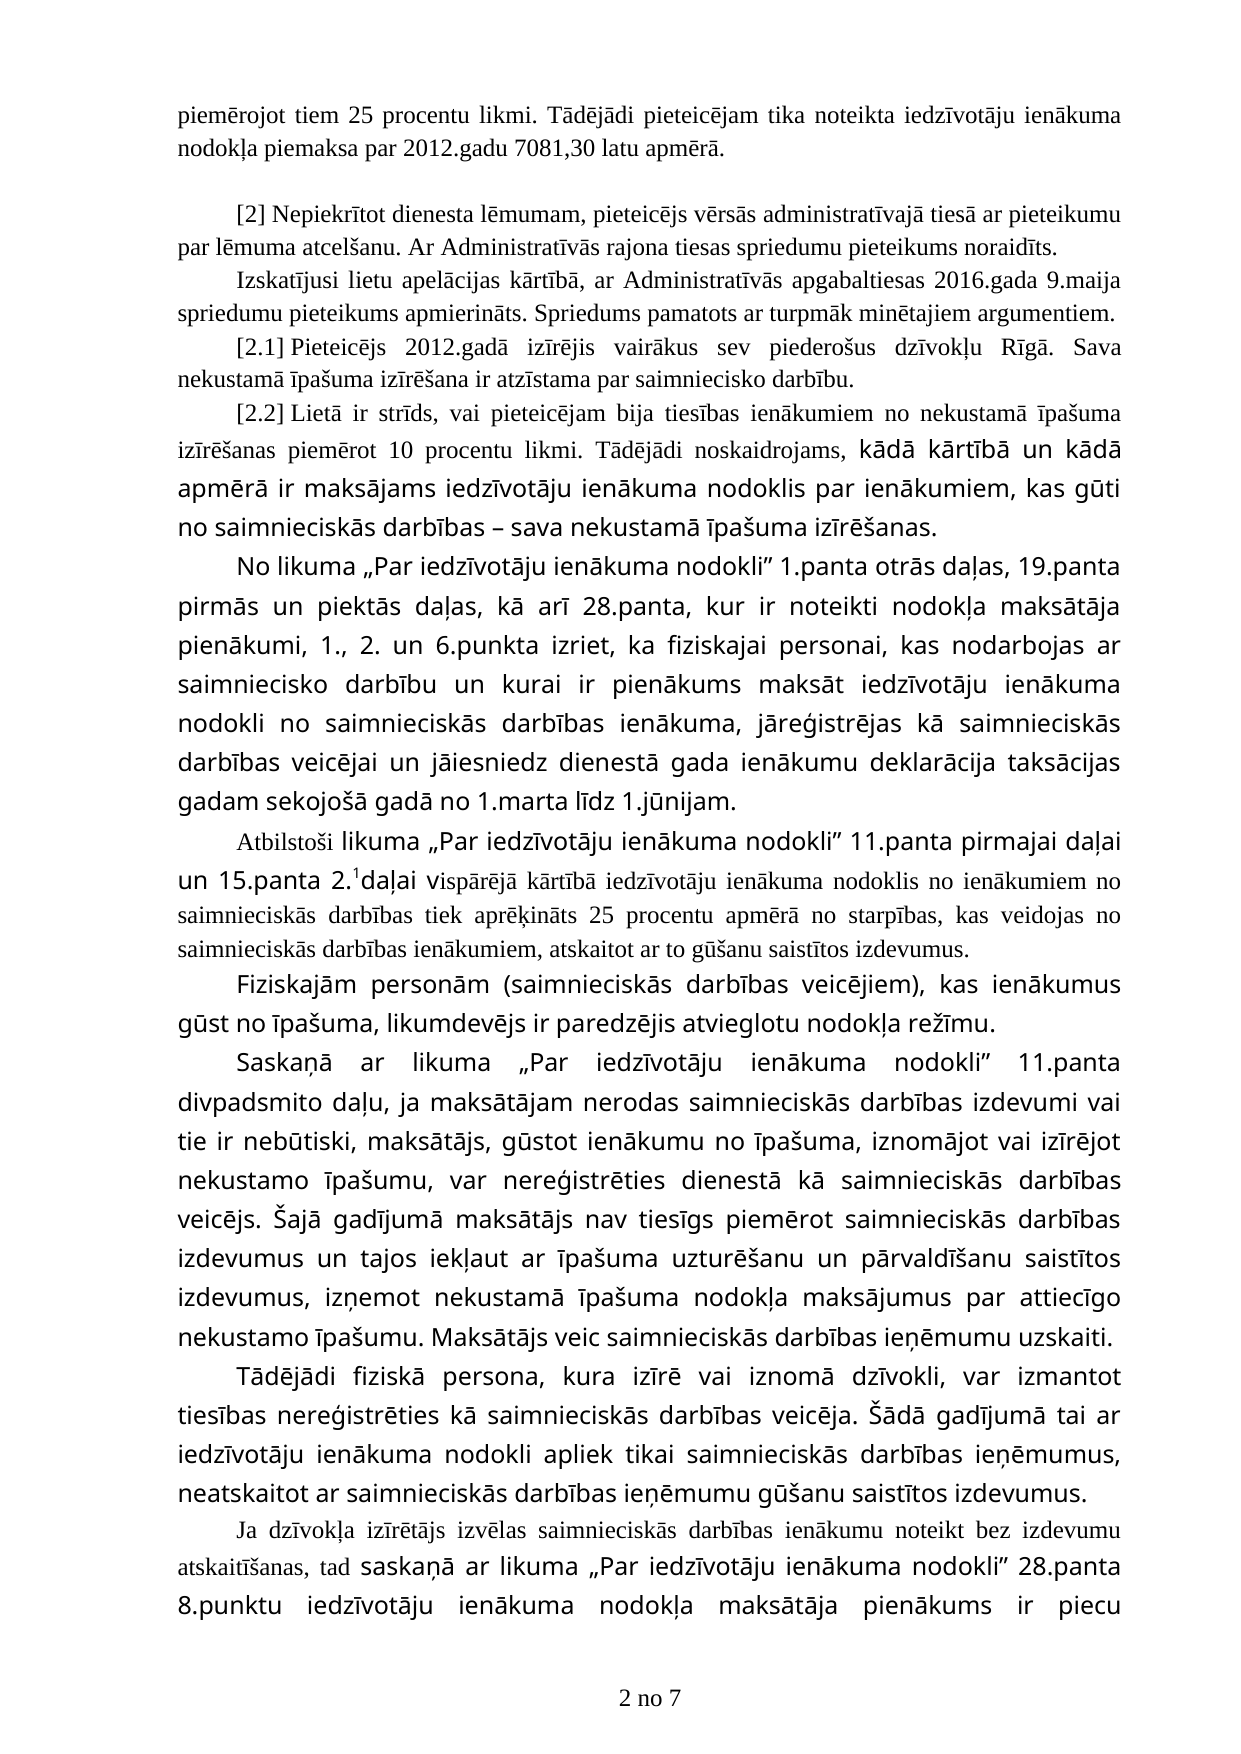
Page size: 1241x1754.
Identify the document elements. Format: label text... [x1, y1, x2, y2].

text [2.1] Pieteicējs 2012.gadā izīrējis vairākus sev piederošus dzīvokļu Rīgā. Sava nekustamā īpašuma izīrēšana ir atzīstama par saimniecisko darbību. [177, 332, 1122, 393]
text Fiziskajām personām (saimnieciskās darbības veicējiem), kas ienākumus gūst no īpašuma, likumdevējs ir paredzējis atvieglotu nodokļa režīmu. [177, 967, 1122, 1040]
text Izskatījusi lietu apelācijas kārtībā, ar Administratīvās apgabaltiesas 2016.gada 9.maija spriedumu pieteikums apmierināts. Spriedums pamatots ar turpmāk minētajiem argumentiem. [177, 266, 1122, 327]
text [177, 100, 1122, 162]
text Tādējādi fiziskā persona, kura izīrē vai iznomā dzīvokli, var izmantot tiesības nereģistrēties kā saimnieciskās darbības veicēja. Šādā gadījumā tai ar iedzīvotāju ienākuma nodokli apliek tikai saimnieciskās darbības ieņēmumus, neatskaitot ar saimnieciskās darbības ieņēmumu gūšanu saistītos izdevumus. [177, 1358, 1122, 1510]
text [2.2] Lietā ir strīds, vai pieteicējam bija tiesības ienākumiem no nekustamā īpašuma izīrēšanas piemērot 10 procentu likmi. Tādējādi noskaidrojams, kādā kārtībā un kādā apmērā ir maksājams iedzīvotāju ienākuma nodoklis par ienākumiem, kas gūti no saimnieciskās darbības – sava nekustamā īpašuma izīrēšanas. [177, 398, 1122, 544]
text Atbilstoši likuma „Par iedzīvotāju ienākuma nodokli” 11.panta pirmajai daļai un 15.panta 2.1daļai vispārējā kārtībā iedzīvotāju ienākuma nodoklis no ienākumiem no saimnieciskās darbības tiek aprēķināts 25 procentu apmērā no starpības, kas veidojas no saimnieciskās darbības ienākumiem, atskaitot ar to gūšanu saistītos izdevumus. [177, 823, 1122, 962]
text No likuma „Par iedzīvotāju ienākuma nodokli” 1.panta otrās daļas, 19.panta pirmās un piektās daļas, kā arī 28.panta, kur ir noteikti nodokļa maksātāja pienākumi, 1., 2. un 6.punkta izriet, ka fiziskajai personai, kas nodarbojas ar saimniecisko darbību un kurai ir pienākums maksāt iedzīvotāju ienākuma nodokli no saimnieciskās darbības ienākuma, jāreģistrējas kā saimnieciskās darbības veicējai un jāiesniedz dienestā gada ienākumu deklarācija taksācijas gadam sekojošā gadā no 1.marta līdz 1.jūnijam. [177, 549, 1122, 818]
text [177, 1515, 1122, 1622]
text Saskaņā ar likuma „Par iedzīvotāju ienākuma nodokli” 11.panta divpadsmito daļu, ja maksātājam nerodas saimnieciskās darbības izdevumi vai tie ir nebūtiski, maksātājs, gūstot ienākumu no īpašuma, iznomājot vai izīrējot nekustamo īpašumu, var nereģistrēties dienestā kā saimnieciskās darbības veicējs. Šajā gadījumā maksātājs nav tiesīgs piemērot saimnieciskās darbības izdevumus un tajos iekļaut ar īpašuma uzturēšanu un pārvaldīšanu saistītos izdevumus, izņemot nekustamā īpašuma nodokļa maksājumus par attiecīgo nekustamo īpašumu. Maksātājs veic saimnieciskās darbības ieņēmumu uzskaiti. [177, 1045, 1122, 1353]
text [2] Nepiekrītot dienesta lēmumam, pieteicējs vērsās administratīvajā tiesā ar pieteikumu par lēmuma atcelšanu. Ar Administratīvās rajona tiesas spriedumu pieteikums noraidīts. [177, 199, 1122, 261]
